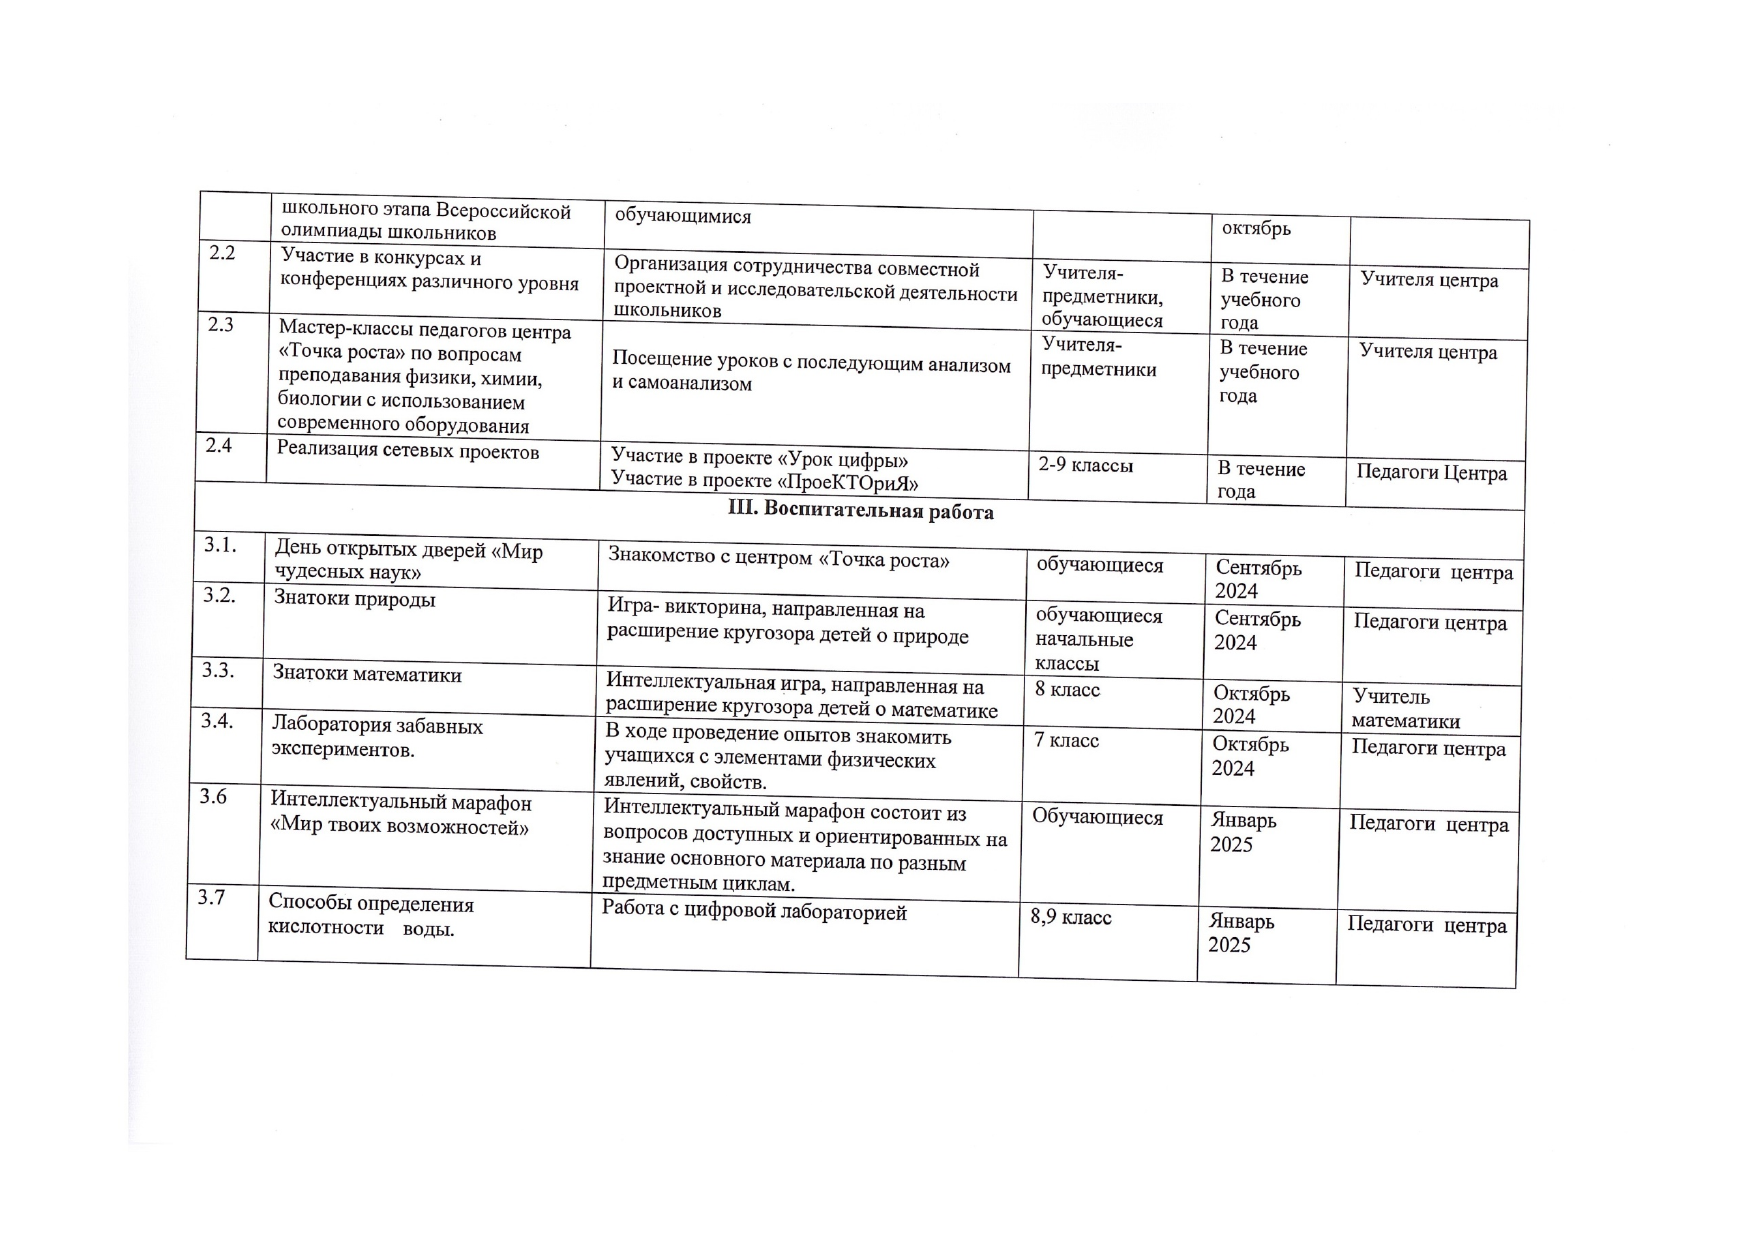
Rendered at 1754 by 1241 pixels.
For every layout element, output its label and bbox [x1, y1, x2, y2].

picture [118, 103, 1636, 1152]
